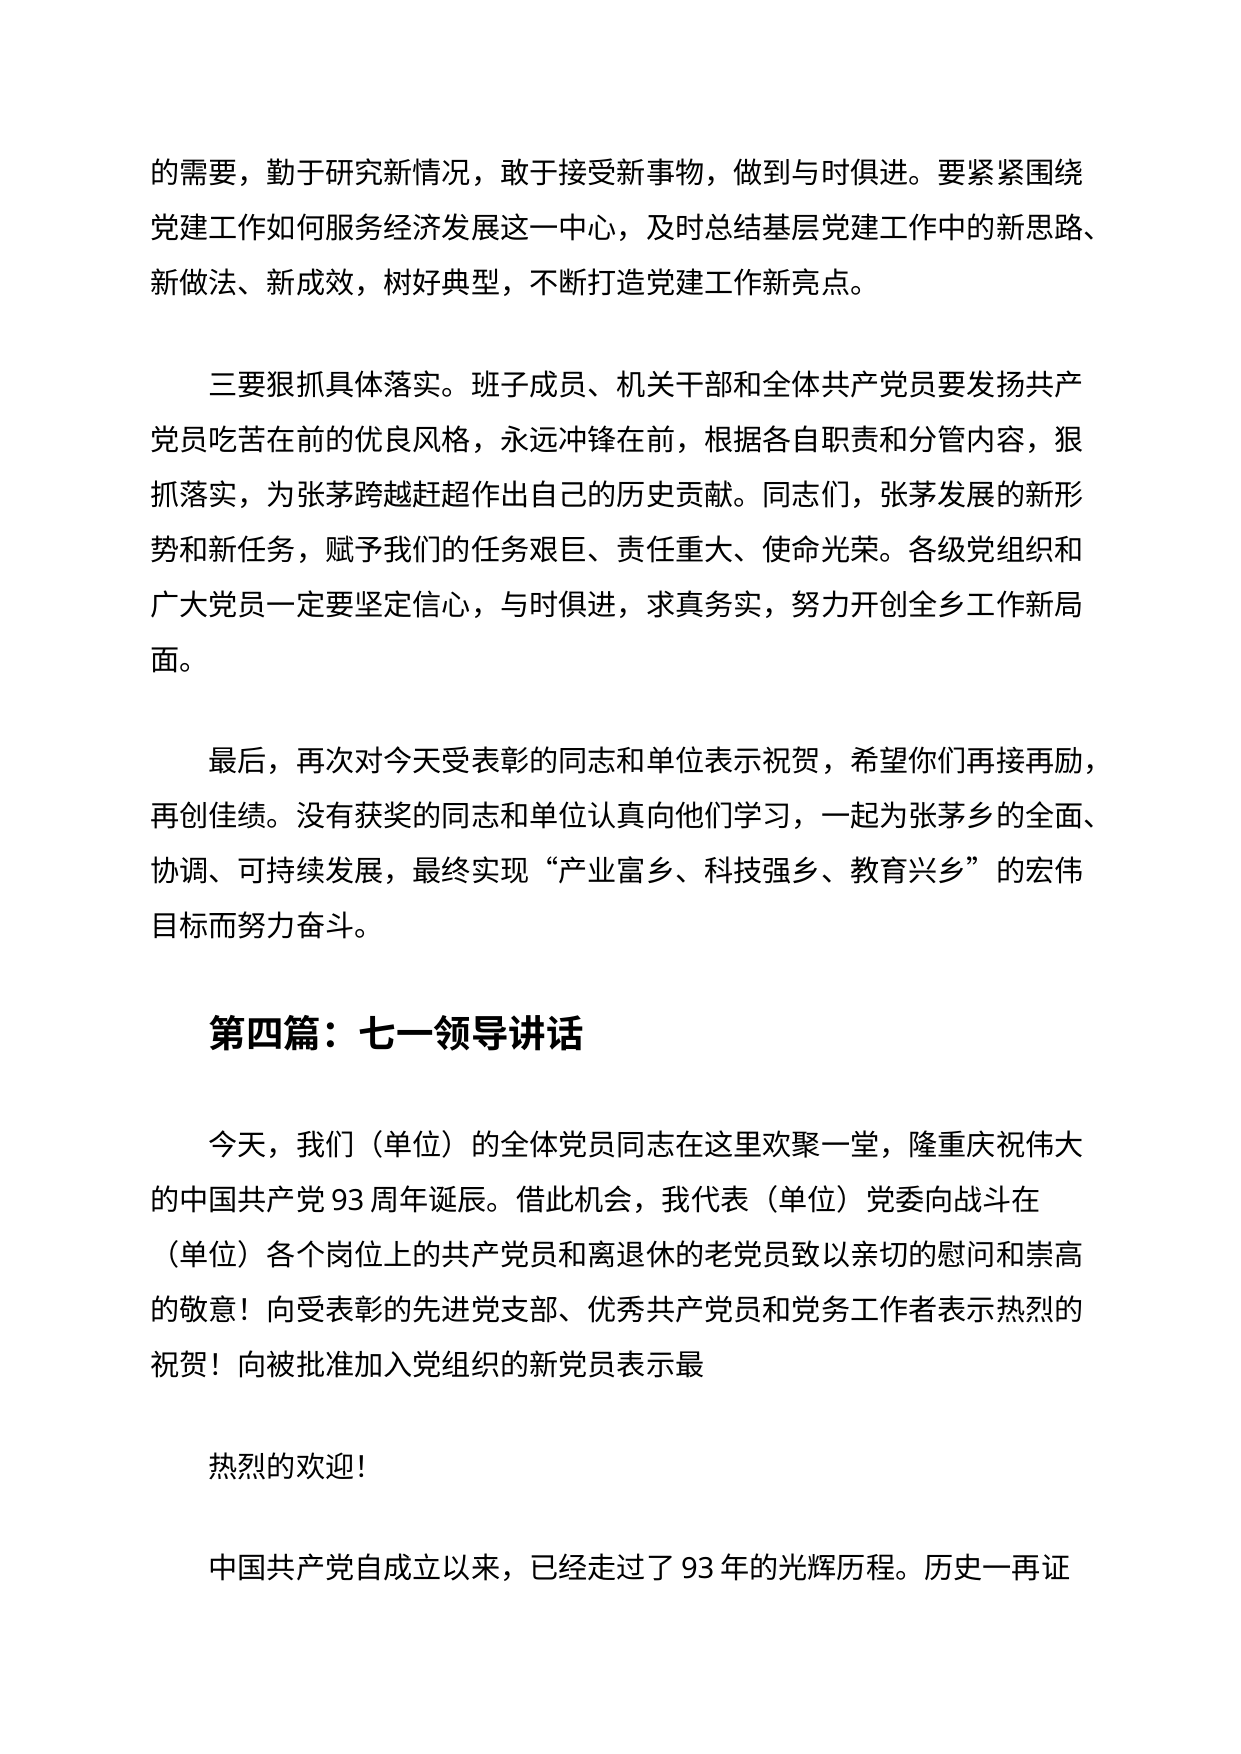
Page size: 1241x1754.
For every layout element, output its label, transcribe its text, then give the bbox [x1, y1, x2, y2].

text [150, 1545, 1090, 1587]
text 三要狠抓具体落实。班子成员、机关干部和全体共产党员要发扬共产党员吃苦在前的优良风格，永远冲锋在前，根据各自职责和分管内容，狠抓落实，为张茅跨越赶超作出自己的历史贡献。同志们，张茅发展的新形势和新任务，赋予我们的任务艰巨、责任重大、使命光荣。各级党组织和广大党员一定要坚定信心，与时俱进，求真务实，努力开创全乡工作新局面。 [150, 362, 1090, 678]
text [150, 150, 1090, 302]
text 热烈的欢迎！ [150, 1443, 1090, 1485]
text 最后，再次对今天受表彰的同志和单位表示祝贺，希望你们再接再励，再创佳绩。没有获奖的同志和单位认真向他们学习，一起为张茅乡的全面、协调、可持续发展，最终实现“产业富乡、科技强乡、教育兴乡”的宏伟目标而努力奋斗。 [150, 738, 1090, 945]
text 第四篇：七一领导讲话 [150, 1004, 1090, 1058]
text 今天，我们（单位）的全体党员同志在这里欢聚一堂，隆重庆祝伟大的中国共产党93周年诞辰。借此机会，我代表（单位）党委向战斗在（单位）各个岗位上的共产党员和离退休的老党员致以亲切的慰问和崇高的敬意！向受表彰的先进党支部、优秀共产党员和党务工作者表示热烈的祝贺！向被批准加入党组织的新党员表示最 [150, 1122, 1090, 1384]
